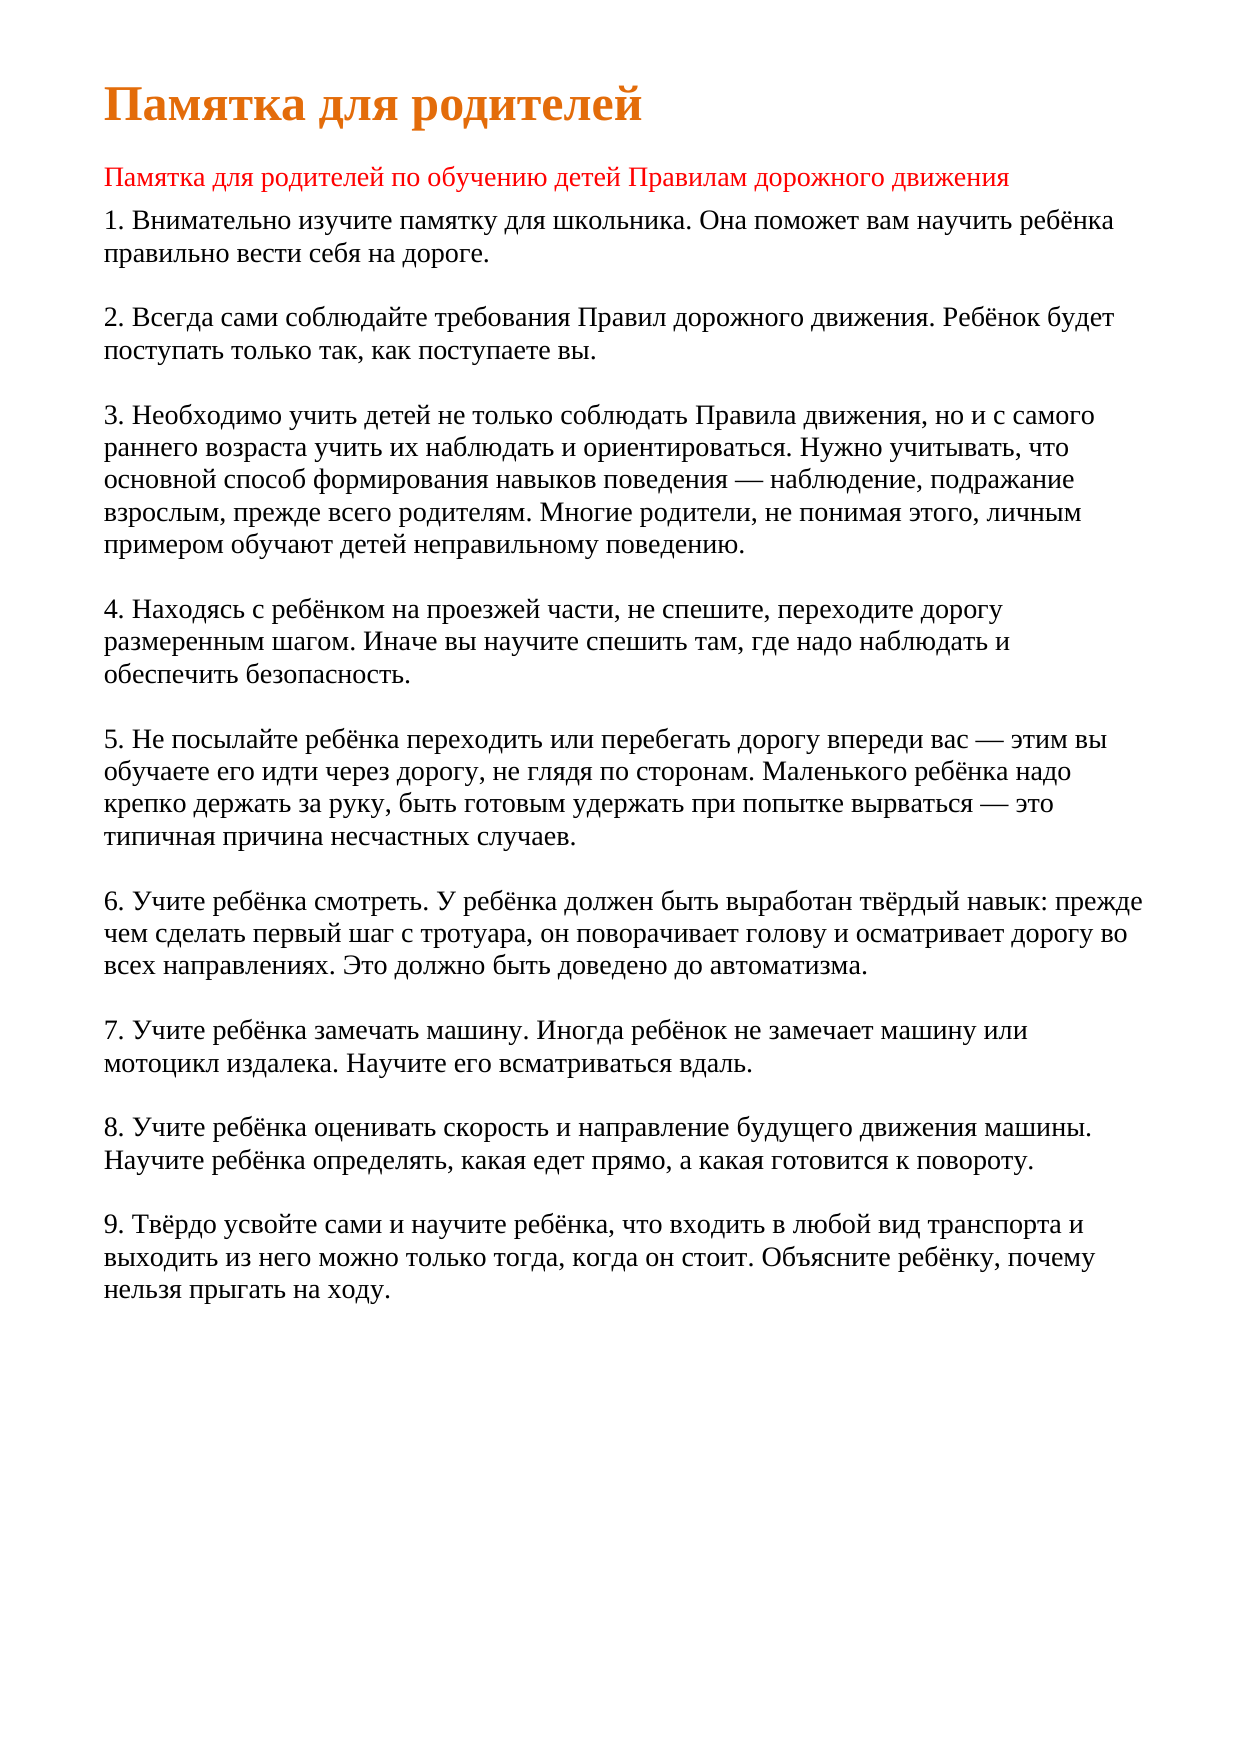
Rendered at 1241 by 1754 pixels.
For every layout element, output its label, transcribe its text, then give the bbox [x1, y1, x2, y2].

text 1. Внимательно изучите памятку для школьника. Она поможет вам научить ребёнка правильно вести себя на дороге. 2. Всегда сами соблюдайте требования Правил дорожного движения. Ребёнок будет поступать только так, как поступаете вы. 3. Необходимо учить детей не только соблюдать Правила движения, но и с самого раннего возраста учить их наблюдать и ориентироваться. Нужно учитывать, что основной способ формирования навыков поведения — наблюдение, подражание взрослым, прежде всего родителям. Многие родители, не понимая этого, личным примером обучают детей неправильному поведению. 4. Находясь с ребёнком на проезжей части, не спешите, переходите дорогу размеренным шагом. Иначе вы научите спешить там, где надо наблюдать и обеспечить безопасность. 5. Не посылайте ребёнка переходить или перебегать дорогу впереди вас — этим вы обучаете его идти через дорогу, не глядя по сторонам. Маленького ребёнка надо крепко держать за руку, быть готовым удержать при попытке вырваться — это типичная причина несчастных случаев. 6. Учите ребёнка смотреть. У ребёнка должен быть выработан твёрдый навык: прежде чем сделать первый шаг с тротуара, он поворачивает голову и осматривает дорогу во всех направлениях. Это должно быть доведено до автоматизма. 7. Учите ребёнка замечать машину. Иногда ребёнок не замечает машину или мотоцикл издалека. Научите его всматриваться вдаль. 8. Учите ребёнка оценивать скорость и направление будущего движения машины. Научите ребёнка определять, какая едет прямо, а какая готовится к повороту. 9. Твёрдо усвойте сами и научите ребёнка, что входить в любой вид транспорта и выходить из него можно только тогда, когда он стоит. Объясните ребёнку, почему нельзя прыгать на ходу. [103, 203, 1152, 1305]
text Памятка для родителей [103, 74, 1152, 131]
text Памятка для родителей по обучению детей Правилам дорожного движения [103, 161, 1152, 193]
